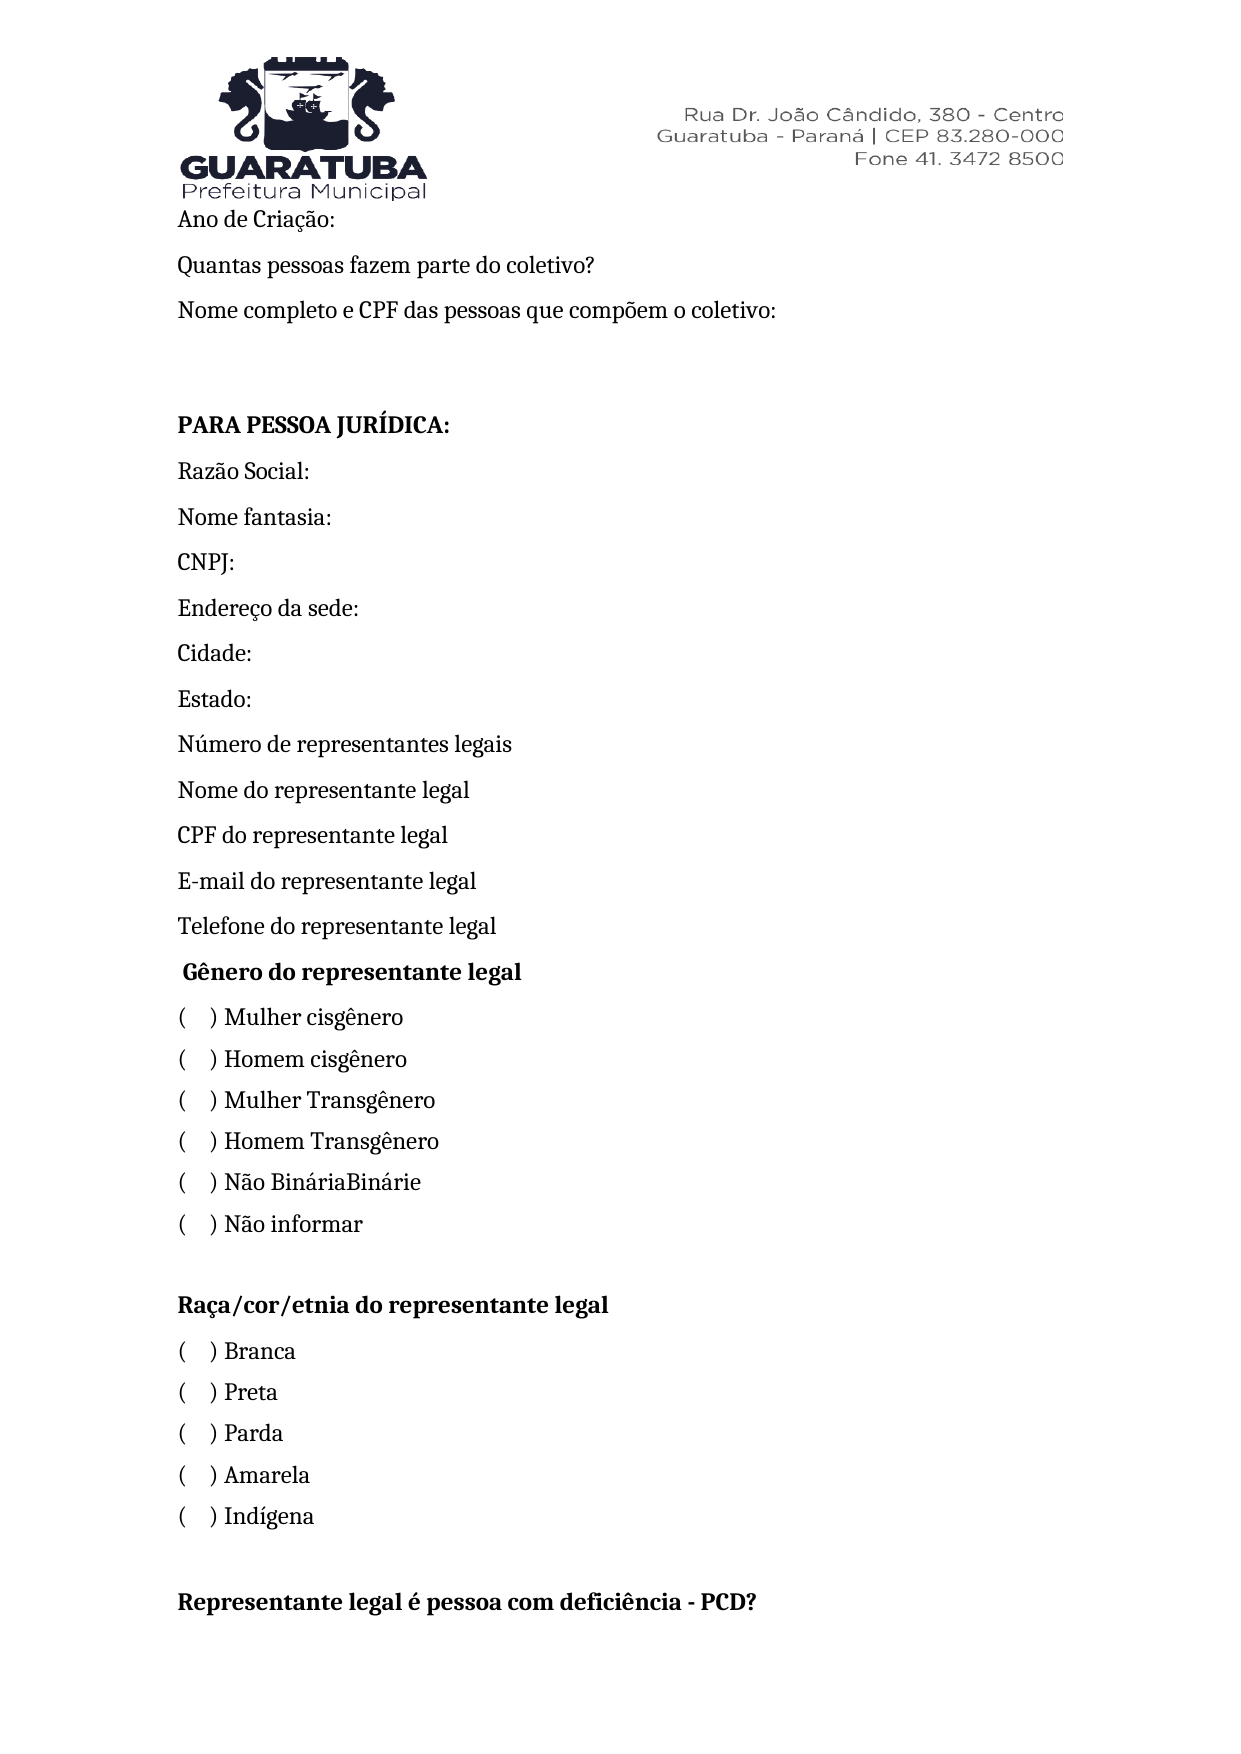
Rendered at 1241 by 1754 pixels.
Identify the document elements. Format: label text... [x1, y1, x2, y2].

text ( ) Homem cisgênero [177, 1044, 1063, 1073]
text Gênero do representante legal [177, 958, 1063, 986]
text ( ) Amarela [177, 1461, 1063, 1489]
text ( ) Não BináriaBinárie [177, 1168, 1063, 1197]
text Nome do representante legal [177, 776, 1063, 804]
text ( ) Parda [177, 1419, 1063, 1448]
text ( ) Homem Transgênero [177, 1127, 1063, 1156]
text Nome fantasia: [177, 502, 1063, 531]
text Endereço da sede: [177, 593, 1063, 622]
text ( ) Branca [177, 1337, 1063, 1366]
text Cidade: [177, 639, 1063, 668]
text Razão Social: [177, 457, 1063, 486]
text ( ) Indígena [177, 1502, 1063, 1531]
text Representante legal é pessoa com deficiência - PCD? [177, 1588, 1063, 1616]
text CPF do representante legal [177, 821, 1063, 850]
text Nome completo e CPF das pessoas que compõem o coletivo: [177, 296, 1063, 325]
text E-mail do representante legal [177, 867, 1063, 895]
text Ano de Criação: [177, 166, 1063, 234]
text ( ) Mulher cisgênero [177, 1003, 1063, 1032]
text Telefone do representante legal [177, 912, 1063, 941]
text Quantas pessoas fazem parte do coletivo? [177, 251, 1063, 279]
text Estado: [177, 684, 1063, 713]
text ( ) Mulher Transgênero [177, 1086, 1063, 1114]
text CNPJ: [177, 548, 1063, 577]
picture [180, 57, 1063, 166]
text ( ) Não informar [177, 1209, 1063, 1238]
text ( ) Preta [177, 1378, 1063, 1407]
text Número de representantes legais [177, 730, 1063, 759]
text Raça/cor/etnia do representante legal [177, 1291, 1063, 1320]
text PARA PESSOA JURÍDICA: [177, 411, 1063, 440]
